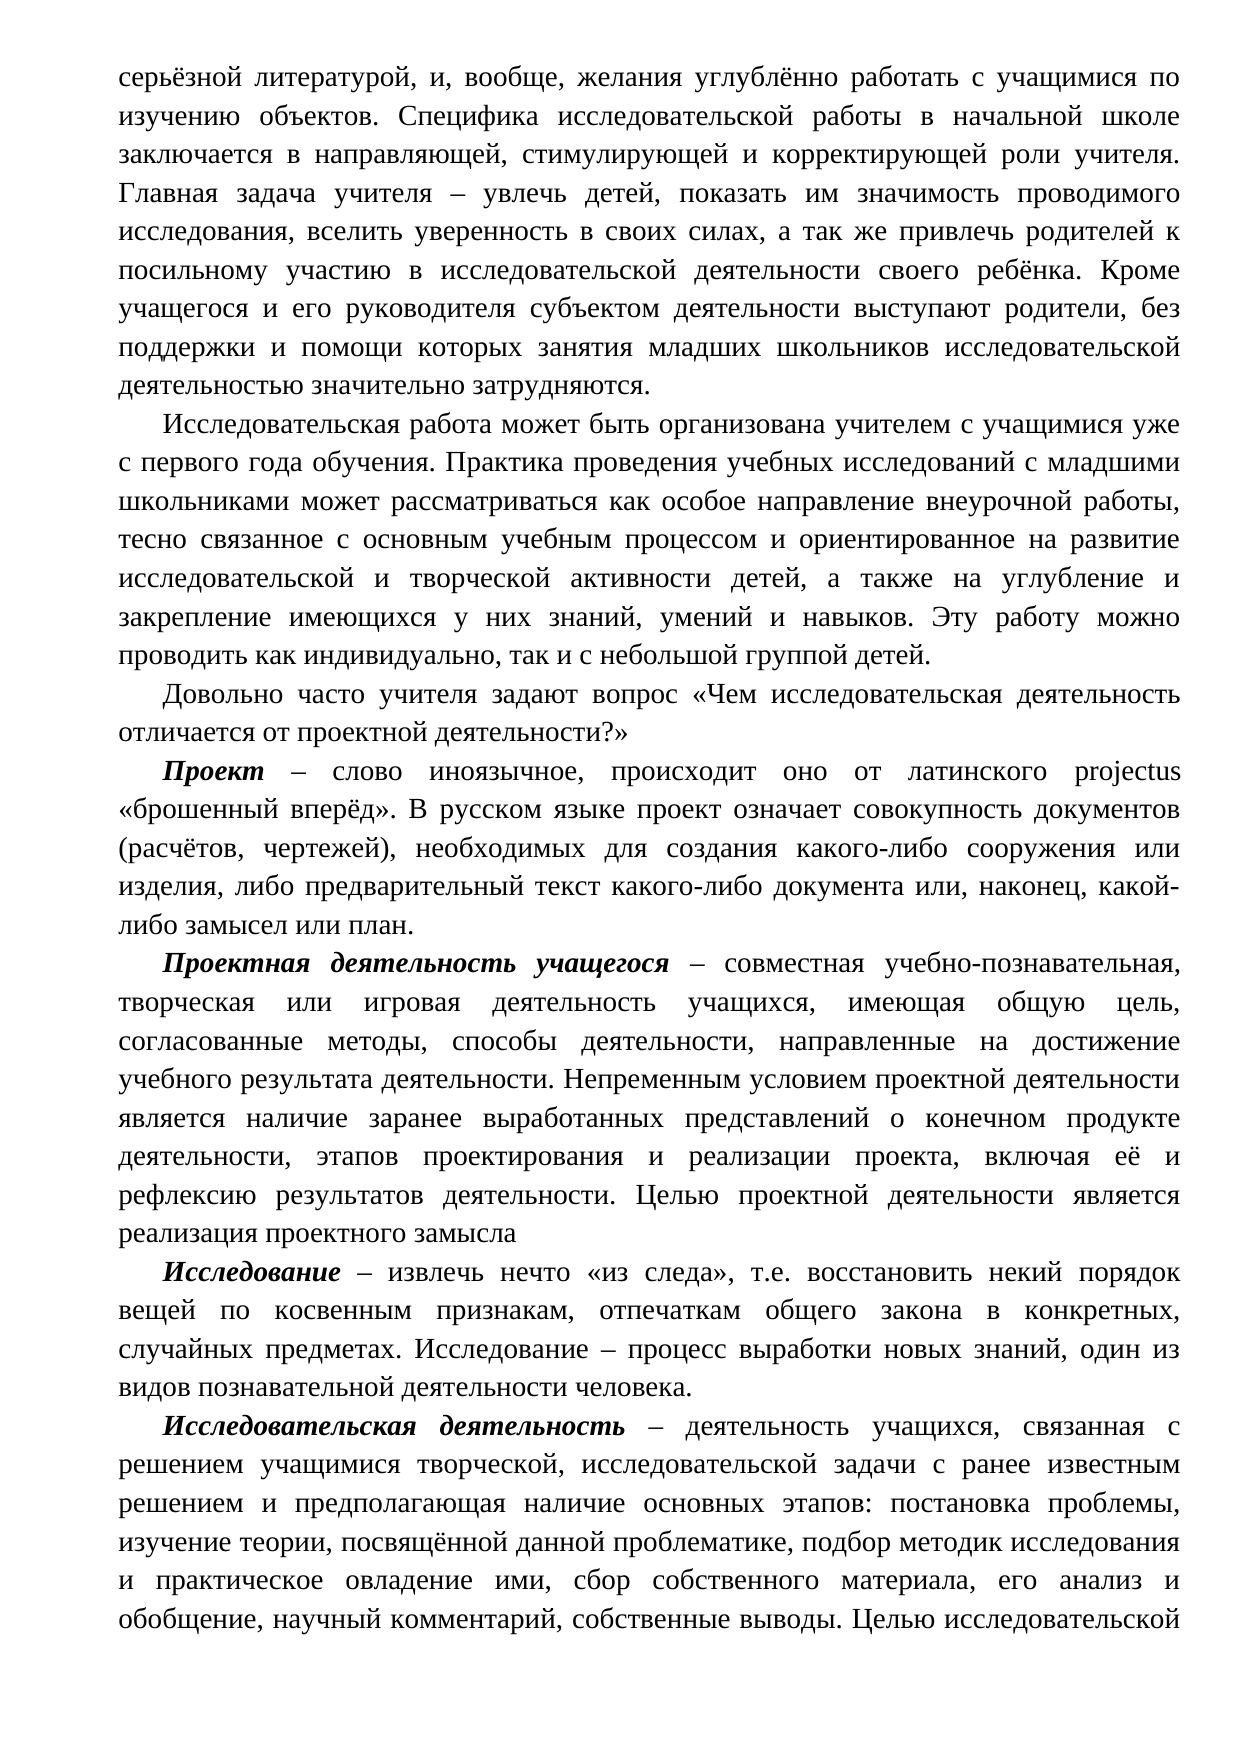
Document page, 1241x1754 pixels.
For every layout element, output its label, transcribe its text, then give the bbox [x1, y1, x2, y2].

text Довольно часто учителя задают вопрос «Чем исследовательская деятельность отличается от проектной деятельности?» [118, 676, 1181, 748]
text Исследование – извлечь нечто «из следа», т.е. восстановить некий порядок вещей по косвенным признакам, отпечаткам общего закона в конкретных, случайных предметах. Исследование – процесс выработки новых знаний, один из видов познавательной деятельности человека. [118, 1254, 1181, 1403]
text Проект – слово иноязычное, происходит оно от латинского projectus «брошенный вперёд». В русском языке проект означает совокупность документов (расчётов, чертежей), необходимых для создания какого-либо сооружения или изделия, либо предварительный текст какого-либо документа или, наконец, какой-либо замысел или план. [118, 753, 1181, 941]
text Исследовательская работа может быть организована учителем с учащимися уже с первого года обучения. Практика проведения учебных исследований с младшими школьниками может рассматриваться как особое направление внеурочной работы, тесно связанное с основным учебным процессом и ориентированное на развитие исследовательской и творческой активности детей, а также на углубление и закрепление имеющихся у них знаний, умений и навыков. Эту работу можно проводить как индивидуально, так и с небольшой группой детей. [118, 406, 1181, 671]
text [118, 59, 1181, 401]
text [118, 1408, 1181, 1634]
text Проектная деятельность учащегося – совместная учебно-познавательная, творческая или игровая деятельность учащихся, имеющая общую цель, согласованные методы, способы деятельности, направленные на достижение учебного результата деятельности. Непременным условием проектной деятельности является наличие заранее выработанных представлений о конечном продукте деятельности, этапов проектирования и реализации проекта, включая её и рефлексию результатов деятельности. Целью проектной деятельности является реализация проектного замысла [118, 946, 1181, 1249]
